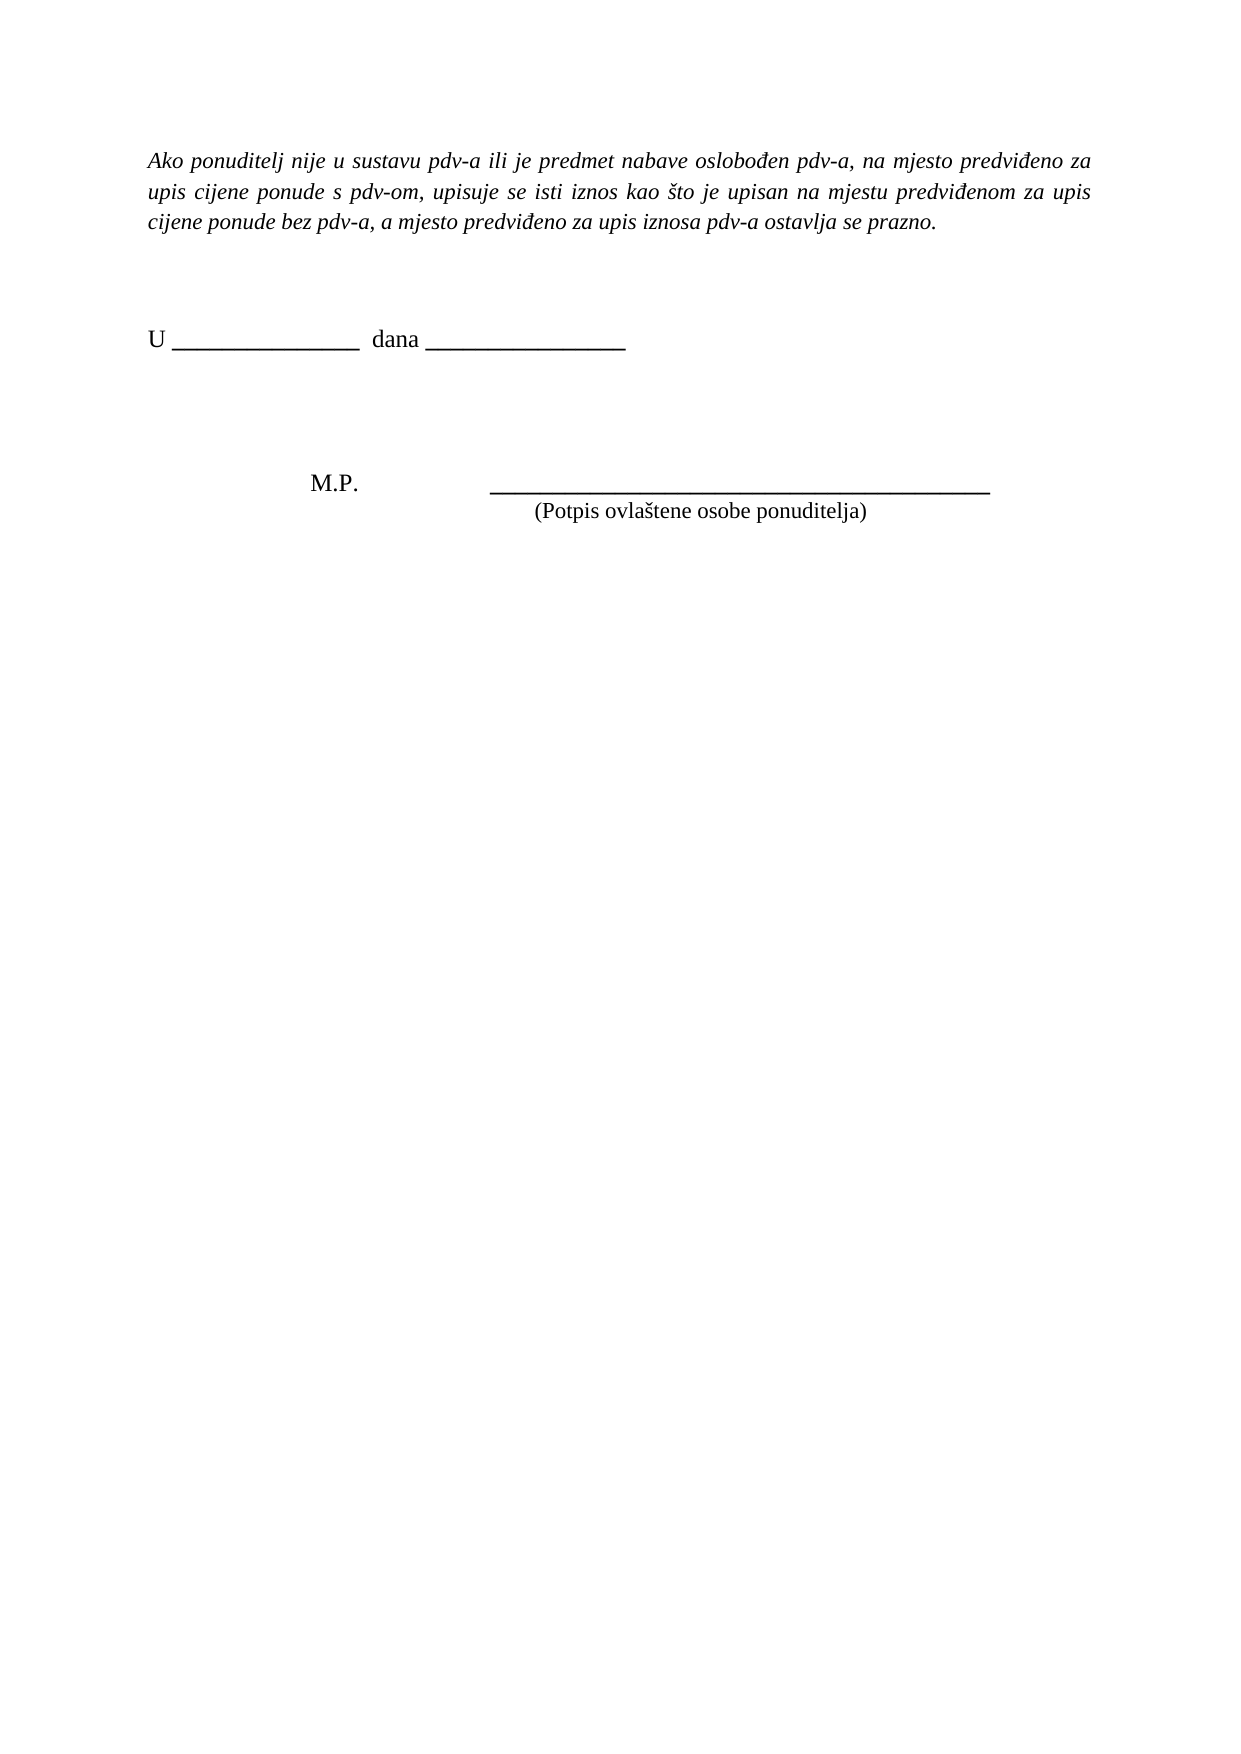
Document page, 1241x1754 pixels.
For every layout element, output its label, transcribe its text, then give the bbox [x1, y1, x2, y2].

text U _______________ dana ________________ [148, 324, 1093, 353]
text Ako ponuditelj nije u sustavu pdv-a ili je predmet nabave oslobođen pdv-a, na mjesto predviđeno za upis cijene ponude s pdv-om, upisuje se isti iznos kao što je upisan na mjestu predviđenom za upis cijene ponude bez pdv-a, a mjesto predviđeno za upis iznosa pdv-a ostavlja se prazno. [148, 148, 1093, 234]
text (Potpis ovlaštene osobe ponuditelja) [148, 497, 1093, 523]
text M.P. ________________________________________ [148, 468, 1093, 497]
